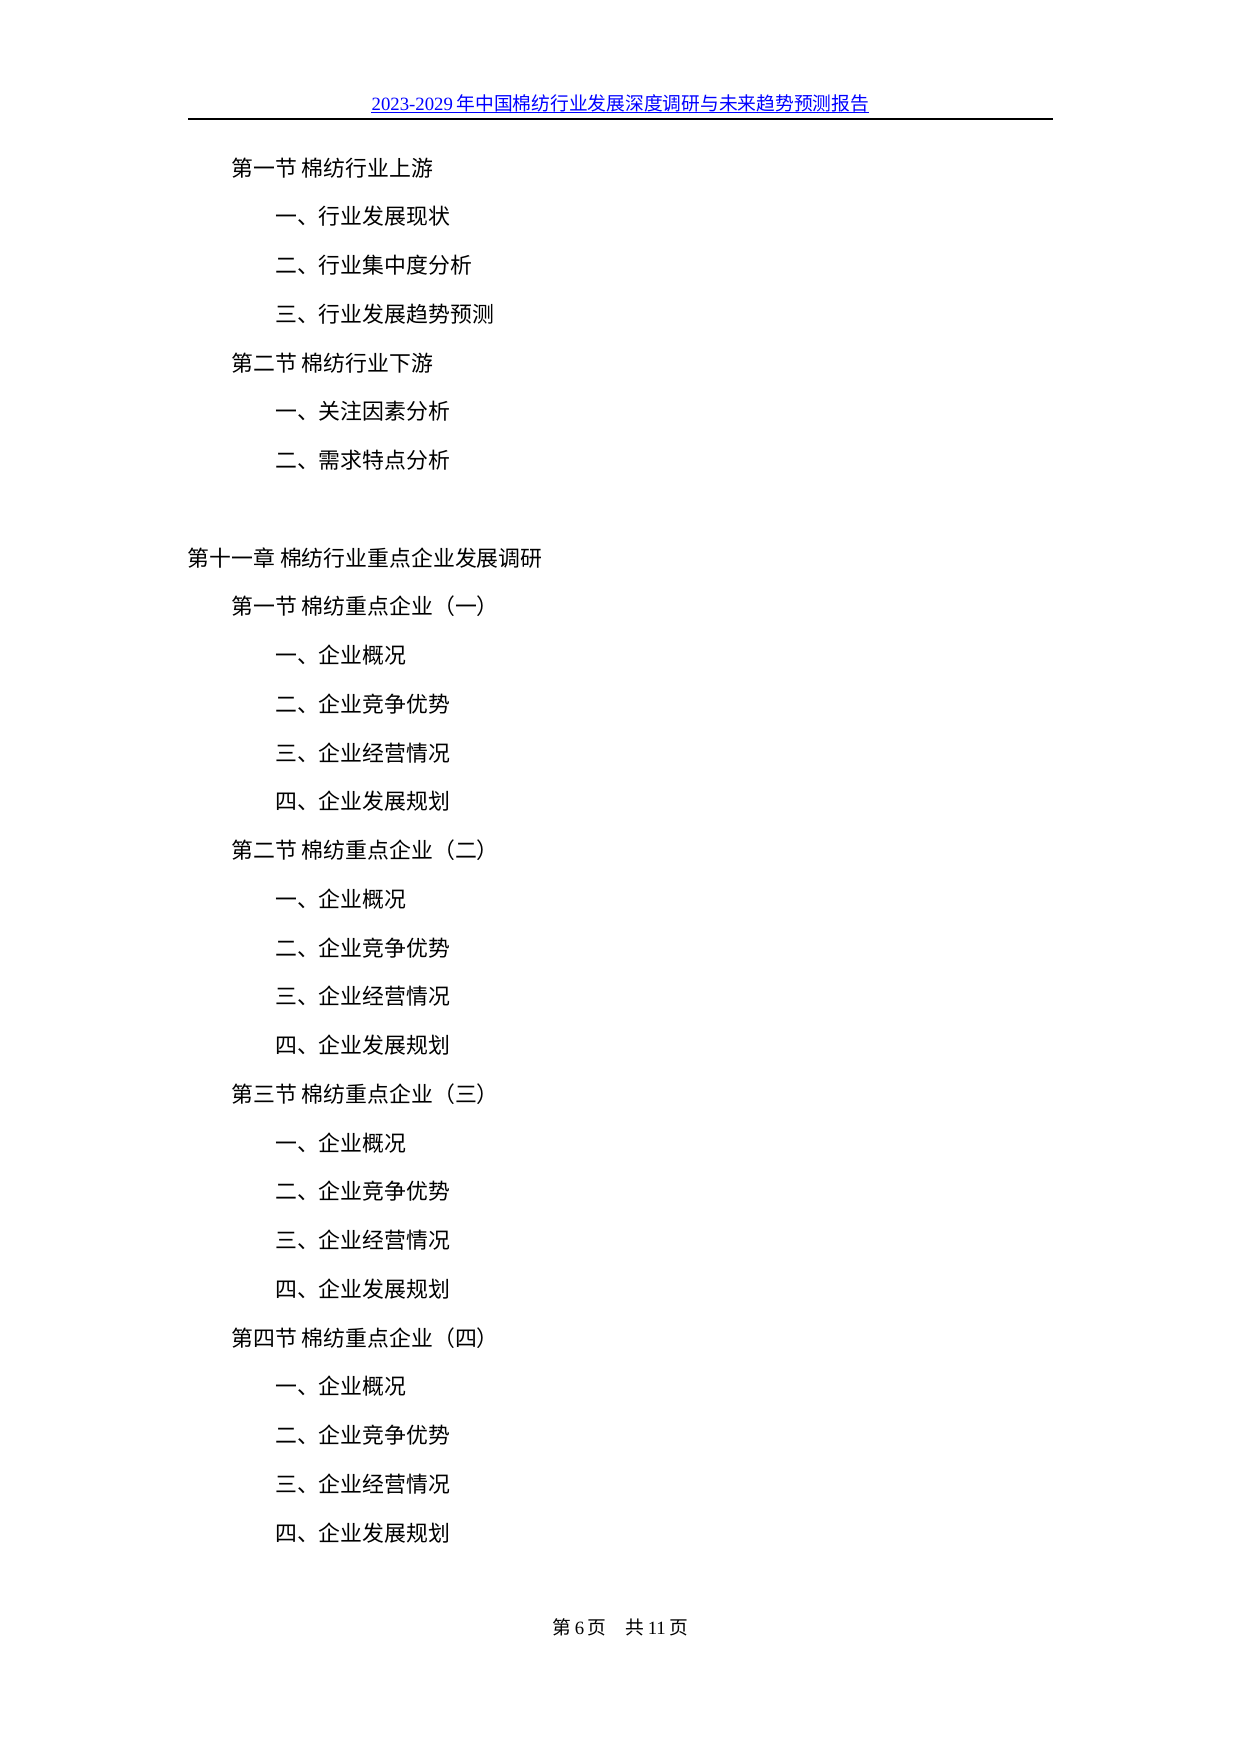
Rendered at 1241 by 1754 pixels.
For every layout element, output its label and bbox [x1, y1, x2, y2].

text [187, 150, 1053, 1548]
